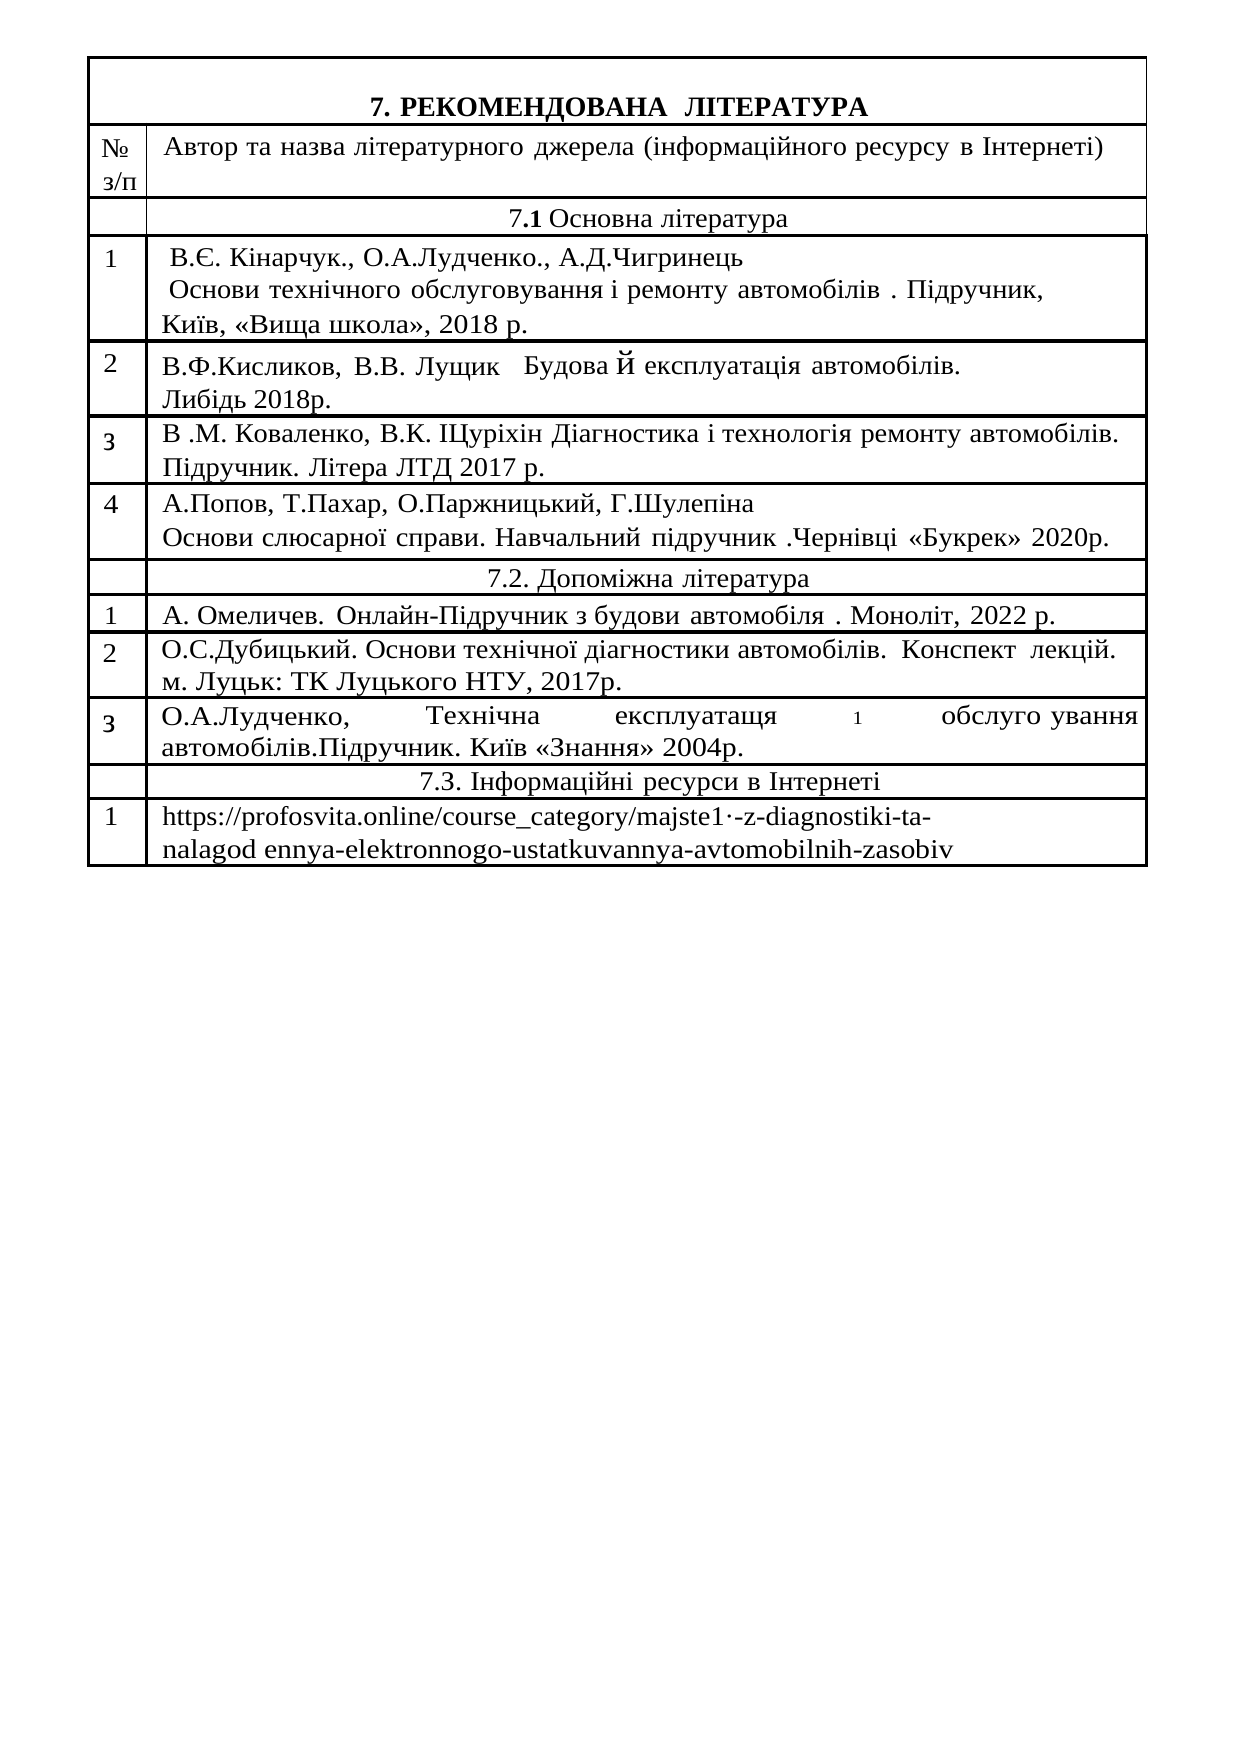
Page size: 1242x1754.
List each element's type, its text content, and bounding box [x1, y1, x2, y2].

table_cell В .М. Коваленко, В.К. ІЦуріхін Діагностика і технологія ремонту автомобілів. Підручник. Літера ЛТД 2017 р. [148, 418, 1145, 482]
table_cell № з/п [90, 126, 146, 196]
table_cell А.Попов, Т.Пахар, O.Паржницький, Г.Шулепіна Основи слюсарної справи. Навчальний підручник .Чернівці «Букрек» 2020р. [148, 485, 1145, 558]
table_cell 1 [90, 237, 145, 339]
table_cell [90, 561, 145, 593]
table_cell 2 [90, 634, 145, 696]
table_cell А. Омеличев. Онлайн-Підручник з будови автомобіля . Моноліт, 2022 р. [148, 596, 1145, 630]
table_cell В.Є. Кінарчук., O.А.Лудченко., А.Д.Чигринець Основи технічного обслуговування і ремонту автомобілів . Підручник, Київ, «Вища школа», 2018 р. [148, 237, 1145, 339]
table_cell [90, 199, 146, 233]
table_cell [90, 766, 145, 797]
table_cell О.С.Дубицький. Основи технічної діагностики автомобілів. Конспект лекцій. м. Луцьк: ТК Луцького НТУ, 2017р. [148, 634, 1145, 696]
table_cell 4 [90, 485, 145, 558]
table_cell з [90, 418, 145, 482]
table_cell з [90, 699, 145, 762]
table_cell 1 [90, 596, 145, 630]
table_cell 1 [90, 800, 145, 864]
table_cell Автор та назва літературного джерела (інформаційного ресурсу в Інтернеті) [147, 126, 1146, 196]
table_cell 7.2. Допоміжна література [148, 561, 1145, 593]
table_cell 2 [90, 343, 145, 414]
table_cell https://profosvita.online/course_category/majste1·-z-diagnostiki-ta- nalagod ennya-elektronnogo-ustatkuvannya-avtomobilnih-zasobiv [148, 800, 1145, 864]
table_cell О.А.Лудченко, Технічна експлуатащя 1 обслуго ування автомобілів.Підручник. Київ «Знання» 2004р. [148, 699, 1145, 762]
table_cell В.Ф.Кисликов, В.В. Лущик Будова й експлуатація автомобілів. Либідь 2018р. [148, 343, 1145, 414]
table_cell 7.З. Інформаційні ресурси в Інтернеті [148, 766, 1145, 797]
table_header 7. РЕКОМЕНДОВАНА ЛІТЕРАТУРА [90, 59, 1146, 123]
table_cell 7.1 Основна література [147, 199, 1146, 233]
